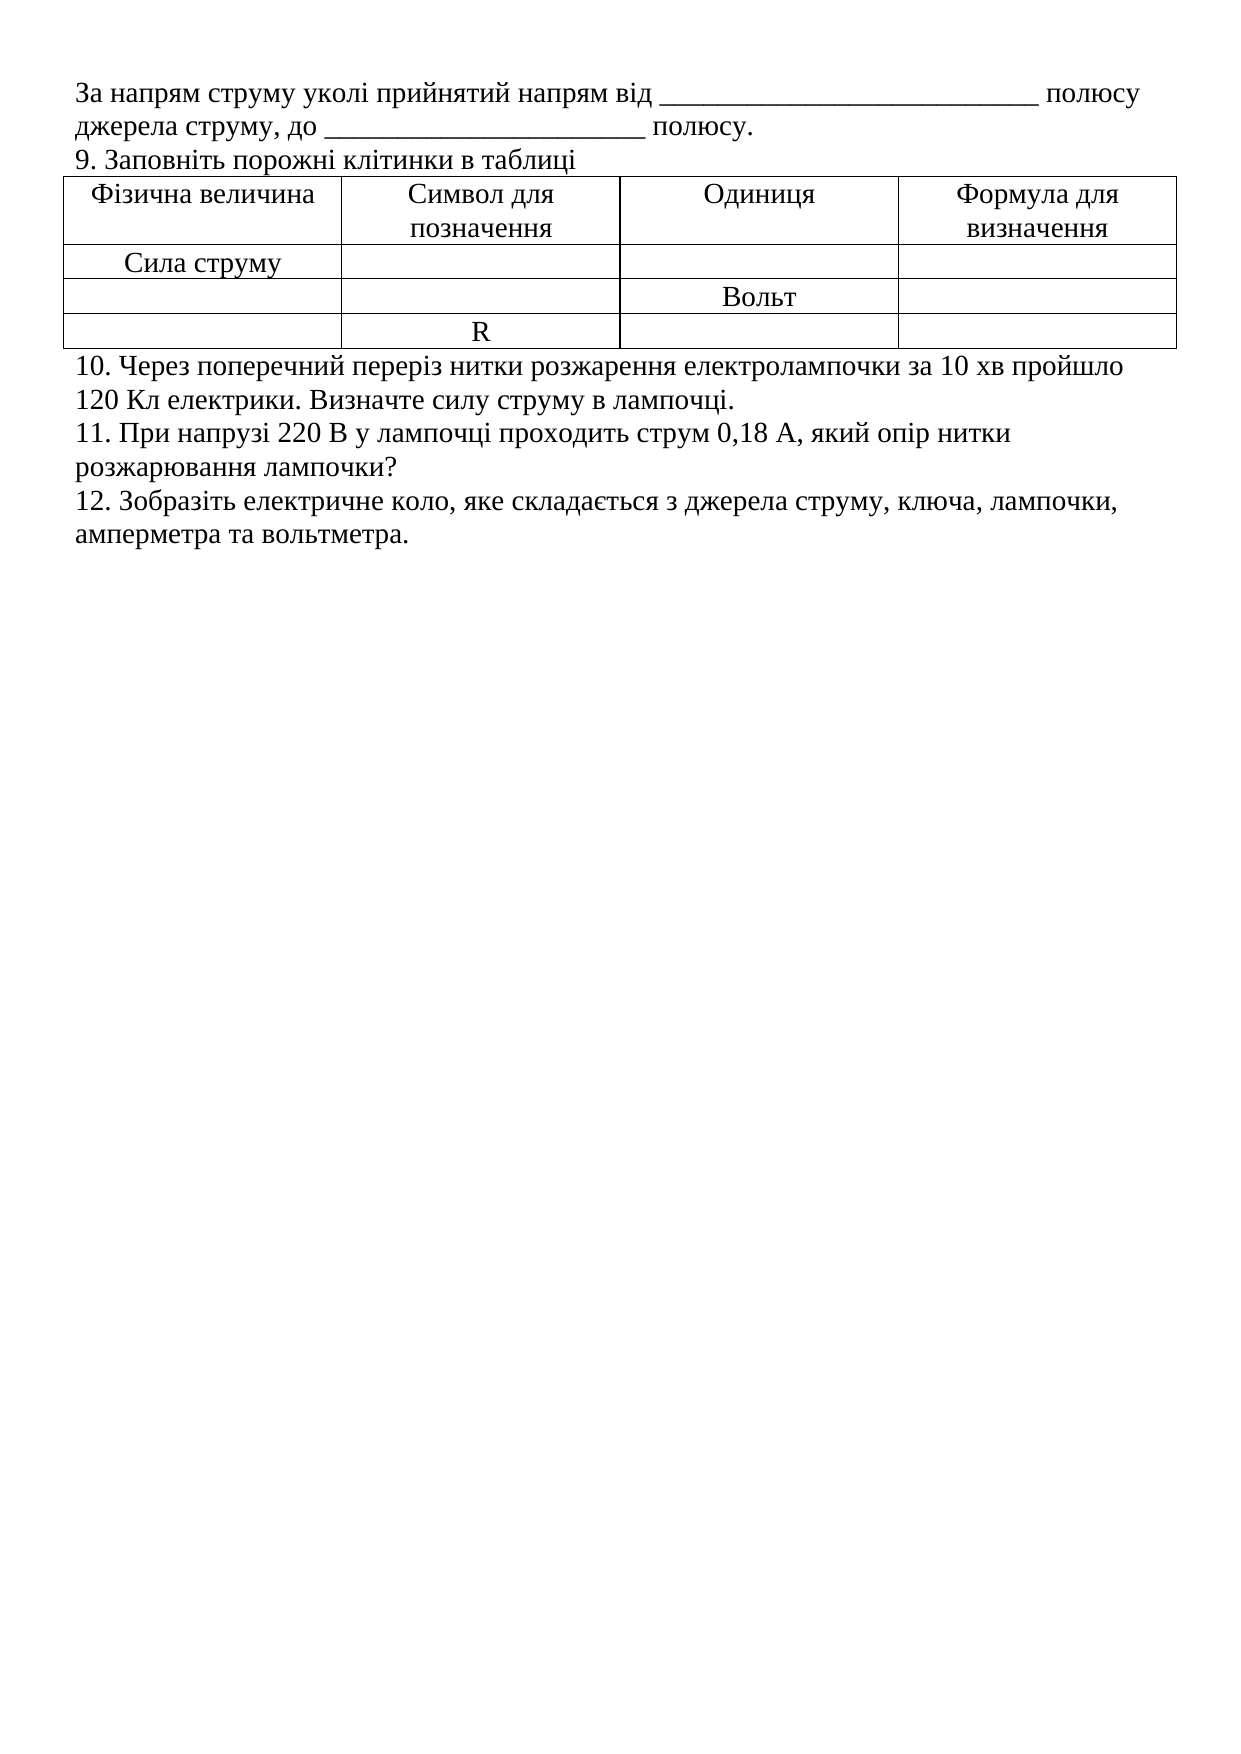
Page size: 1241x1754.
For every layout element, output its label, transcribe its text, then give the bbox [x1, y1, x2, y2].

table_cell [621, 314, 898, 347]
text 10. Через поперечний переріз нитки розжарення електролампочки за 10 хв пройшло 120 Кл електрики. Визначте силу струму в лампочці. [75, 349, 1165, 416]
table_cell [342, 279, 619, 313]
table_cell [899, 279, 1176, 313]
table_cell [64, 279, 341, 313]
table_cell Вольт [621, 279, 898, 313]
table_cell [899, 314, 1176, 347]
table_header Одиниця [621, 177, 898, 244]
table_header Фізична величина [64, 177, 341, 244]
table_cell [899, 245, 1176, 278]
table_header Формула для визначення [899, 177, 1176, 244]
text 11. При напрузі 220 В у лампочці проходить струм 0,18 А, який опір нитки розжарювання лампочки? [75, 416, 1165, 483]
text 9. Заповніть порожні клітинки в таблиці [75, 142, 1165, 176]
text 12. Зобразіть електричне коло, яке складається з джерела струму, ключа, лампочки, амперметра та вольтметра. [75, 483, 1165, 550]
table_cell R [342, 314, 619, 347]
table_cell [64, 314, 341, 347]
table_cell Сила струму [64, 245, 341, 278]
table_cell [621, 245, 898, 278]
table_cell [342, 245, 619, 278]
text За напрям струму уколі прийнятий напрям від __________________________ полюсу джерела струму, до ______________________ полюсу. [75, 75, 1165, 142]
table_header Символ для позначення [342, 177, 619, 244]
